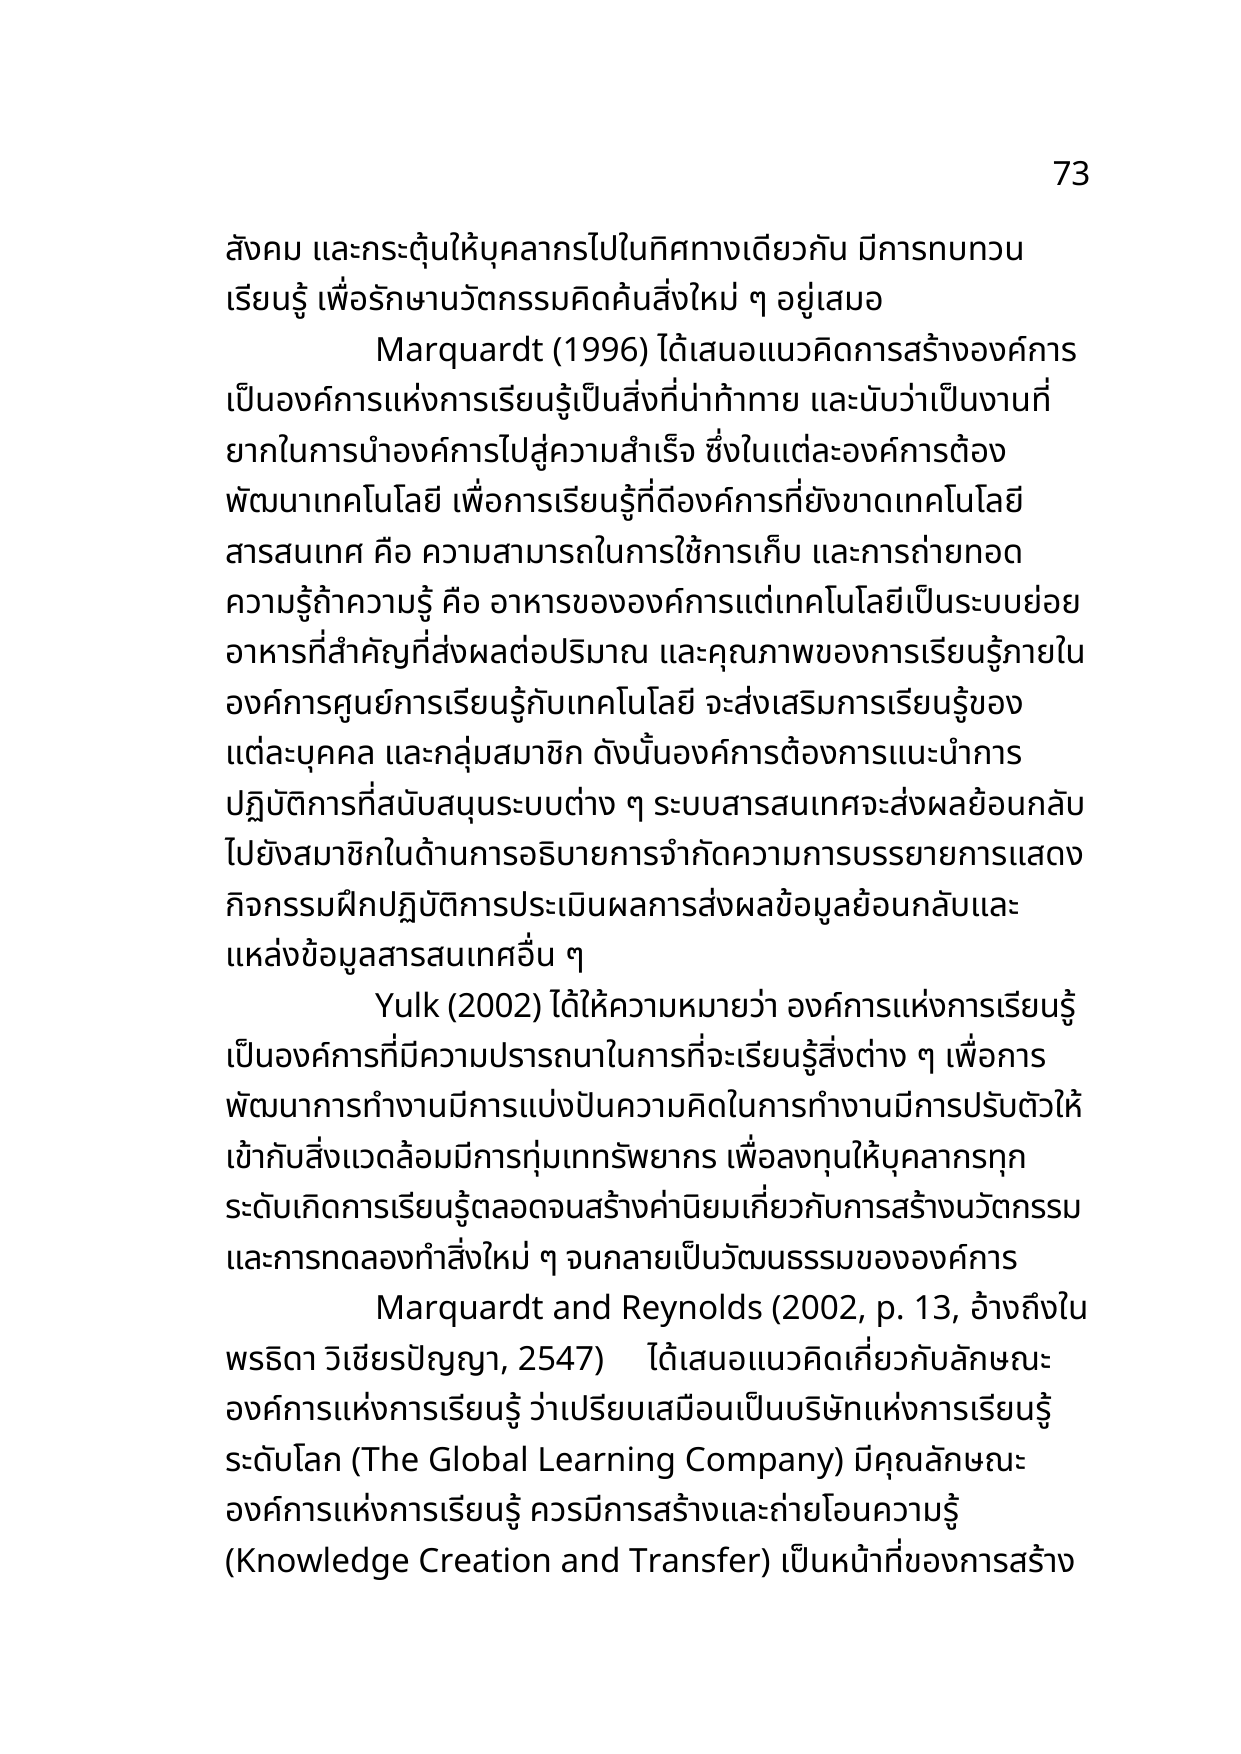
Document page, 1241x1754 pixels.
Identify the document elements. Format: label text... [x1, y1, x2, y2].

text Marquardt (1996) ได้เสนอแนวคิดการสร้างองค์การเป็นองค์การแห่งการเรียนรู้เป็นสิ่งที่น่าท้าทาย และนับว่าเป็นงานที่ยากในการนำองค์การไปสู่ความสำเร็จ ซึ่งในแต่ละองค์การต้องพัฒนาเทคโนโลยี เพื่อการเรียนรู้ที่ดีองค์การที่ยังขาดเทคโนโลยีสารสนเทศ คือ ความสามารถในการใช้การเก็บ และการถ่ายทอดความรู้ถ้าความรู้ คือ อาหารขององค์การแต่เทคโนโลยีเป็นระบบย่อยอาหารที่สำคัญที่ส่งผลต่อปริมาณ และคุณภาพของการเรียนรู้ภายในองค์การศูนย์การเรียนรู้กับเทคโนโลยี จะส่งเสริมการเรียนรู้ของแต่ละบุคคล และกลุ่มสมาชิก ดังนั้นองค์การต้องการแนะนำการปฏิบัติการที่สนับสนุนระบบต่าง ๆ ระบบสารสนเทศจะส่งผลย้อนกลับไปยังสมาชิกในด้านการอธิบายการจำกัดความการบรรยายการแสดงกิจกรรมฝึกปฏิบัติการประเมินผลการส่งผลข้อมูลย้อนกลับและแหล่งข้อมูลสารสนเทศอื่น ๆ [225, 326, 1090, 981]
text Yulk (2002) ได้ให้ความหมายว่า องค์การแห่งการเรียนรู้ เป็นองค์การที่มีความปรารถนาในการที่จะเรียนรู้สิ่งต่าง ๆ เพื่อการพัฒนาการทำงานมีการแบ่งปันความคิดในการทำงานมีการปรับตัวให้เข้ากับสิ่งแวดล้อมมีการทุ่มเททรัพยากร เพื่อลงทุนให้บุคลากรทุกระดับเกิดการเรียนรู้ตลอดจนสร้างค่านิยมเกี่ยวกับการสร้างนวัตกรรม และการทดลองทำสิ่งใหม่ ๆ จนกลายเป็นวัฒนธรรมขององค์การ [225, 981, 1090, 1284]
